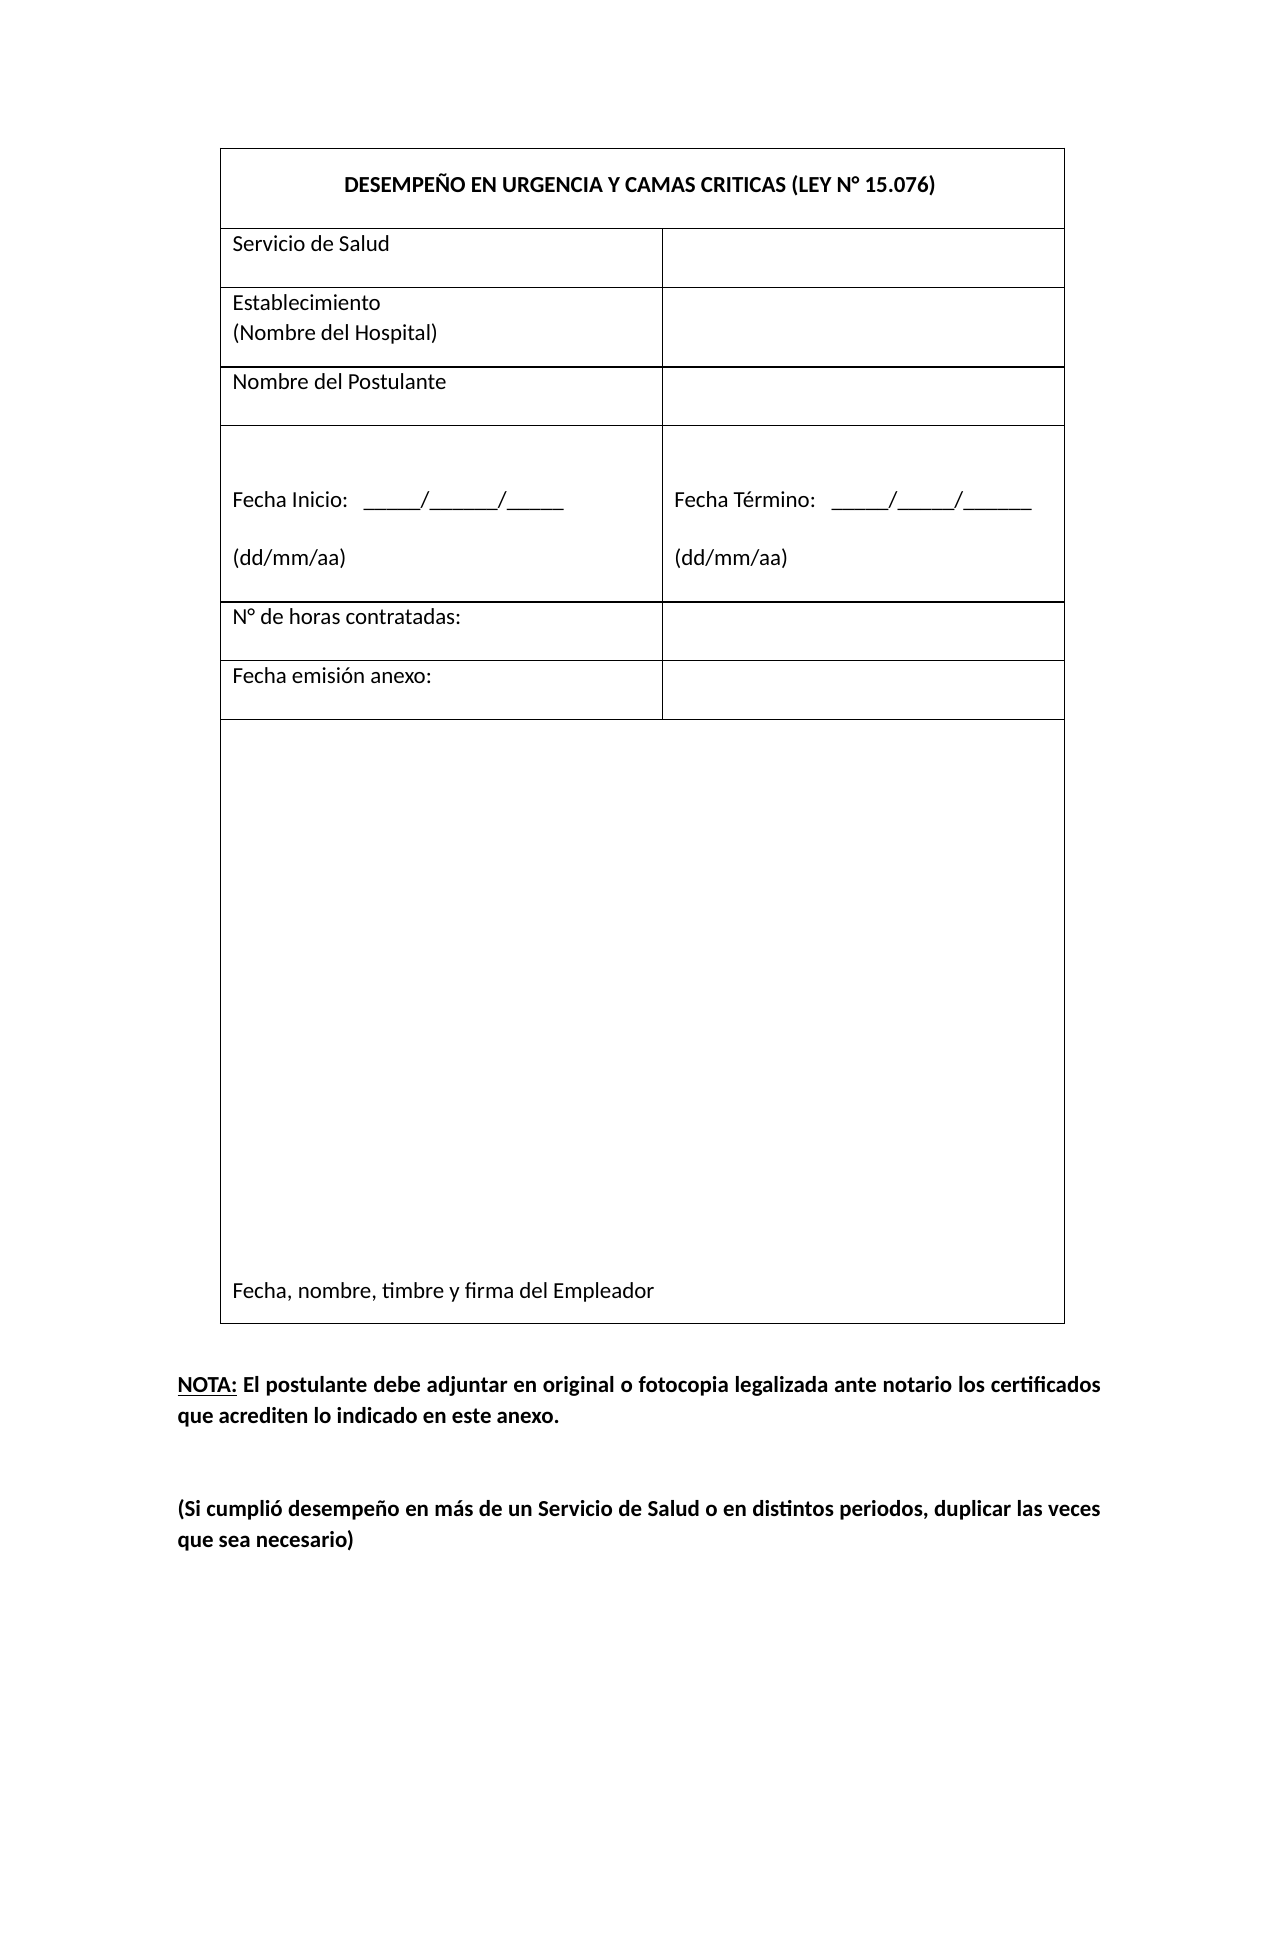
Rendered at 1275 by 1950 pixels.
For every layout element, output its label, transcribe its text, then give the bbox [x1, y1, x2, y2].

table_cell Fecha Término: _____/_____/______ (dd/mm/aa) [663, 426, 1064, 601]
table_cell [663, 603, 1064, 660]
table_cell [663, 368, 1064, 425]
table_cell [663, 288, 1064, 366]
table_cell Fecha, nombre, timbre y firma del Empleador [221, 720, 1064, 1323]
table_header DESEMPEÑO EN URGENCIA Y CAMAS CRITICAS (LEY N° 15.076) [221, 149, 1064, 228]
table_cell [663, 661, 1064, 719]
text (Si cumplió desempeño en más de un Servicio de Salud o en distintos periodos, duplicar las veces que sea necesario) [177, 1494, 1102, 1553]
table_cell Establecimiento (Nombre del Hospital) [221, 288, 662, 366]
table_cell Servicio de Salud [221, 229, 662, 287]
table_cell Fecha Inicio: _____/______/_____ (dd/mm/aa) [221, 426, 662, 601]
table_cell Fecha emisión anexo: [221, 661, 662, 719]
table_cell Nombre del Postulante [221, 368, 662, 425]
text NOTA: El postulante debe adjuntar en original o fotocopia legalizada ante notario los certificados que acrediten lo indicado en este anexo. [177, 1371, 1102, 1429]
table_cell N° de horas contratadas: [221, 603, 662, 660]
table_cell [663, 229, 1064, 287]
